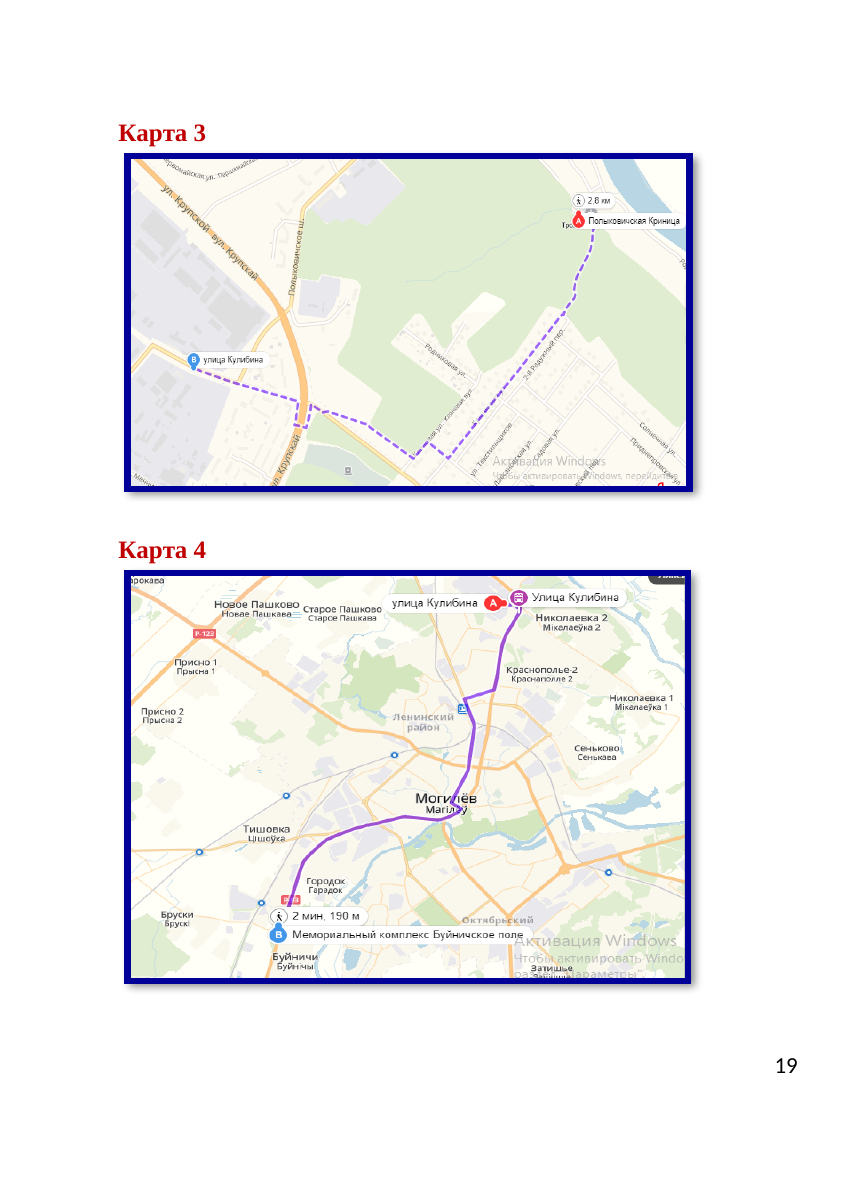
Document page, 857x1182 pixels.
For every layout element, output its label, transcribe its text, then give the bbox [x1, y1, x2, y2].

text Карта 4 [118, 535, 797, 564]
picture [131, 576, 685, 978]
text Карта 3 [118, 118, 797, 147]
picture [131, 159, 686, 486]
